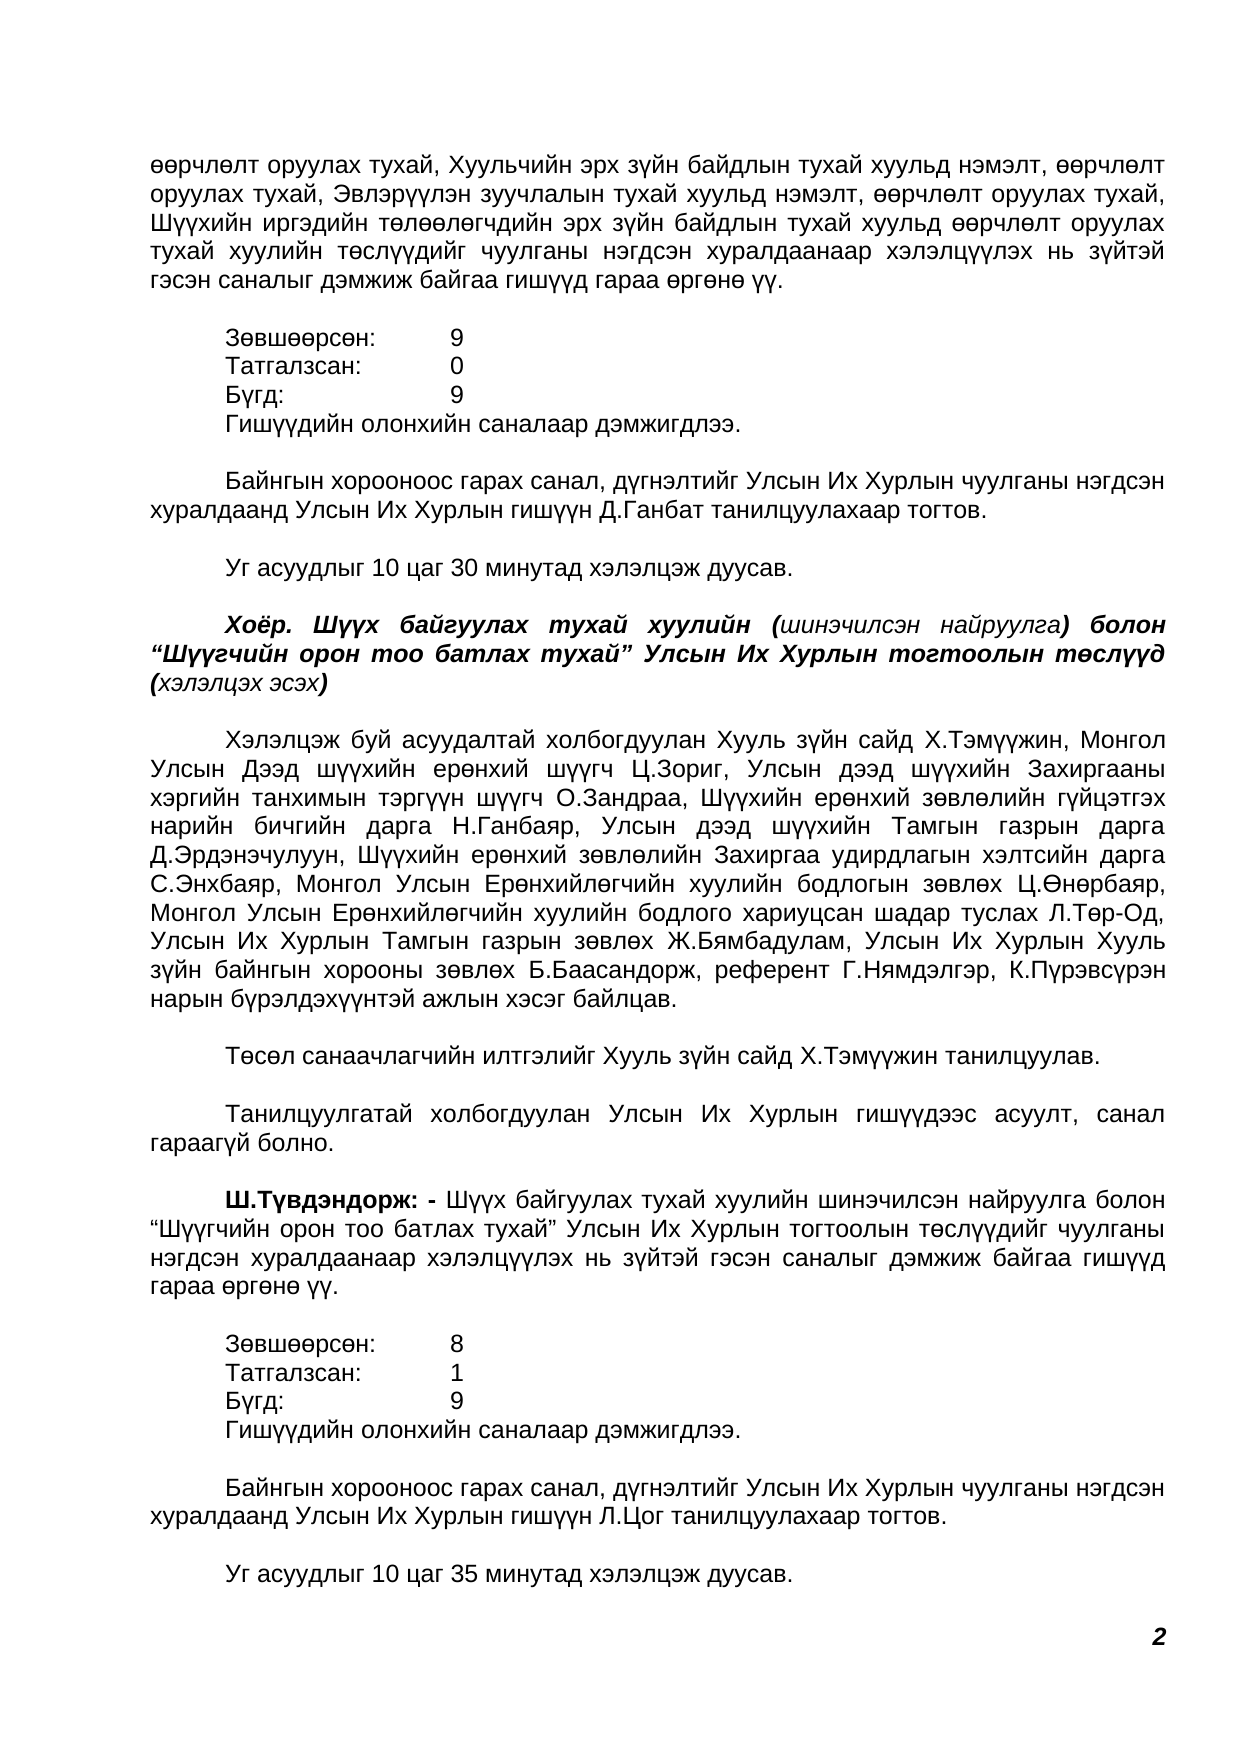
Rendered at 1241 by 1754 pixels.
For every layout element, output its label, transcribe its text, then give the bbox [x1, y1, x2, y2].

text Төсөл санаачлагчийн илтгэлийг Хууль зүйн сайд Х.Тэмүүжин танилцуулав. [150, 1041, 1166, 1070]
text Уг асуудлыг 10 цаг 30 минутад хэлэлцэж дуусав. [150, 552, 1166, 581]
text Хоёр. Шүүх байгуулах тухай хуулийн (шинэчилсэн найруулга) болон “Шүүгчийн орон тоо батлах тухай” Улсын Их Хурлын тогтоолын төслүүд (хэлэлцэх эсэх) [150, 610, 1166, 696]
text Зөвшөөрсөн: 9 [150, 322, 1166, 351]
text Танилцуулгатай холбогдуулан Улсын Их Хурлын гишүүдээс асуулт, санал гараагүй болно. [150, 1099, 1166, 1156]
text Татгалзсан: 1 [150, 1357, 1166, 1386]
text Гишүүдийн олонхийн саналаар дэмжигдлээ. [150, 1415, 1166, 1444]
text Байнгын хорооноос гарах санал, дүгнэлтийг Улсын Их Хурлын чуулганы нэгдсэн хуралдаанд Улсын Их Хурлын гишүүн Д.Ганбат танилцуулахаар тогтов. [150, 466, 1166, 524]
text Татгалзсан: 0 [150, 351, 1166, 380]
text Зөвшөөрсөн: 8 [150, 1329, 1166, 1357]
text Хэлэлцэж буй асуудалтай холбогдуулан Хууль зүйн сайд Х.Тэмүүжин, Монгол Улсын Дээд шүүхийн ерөнхий шүүгч Ц.Зориг, Улсын дээд шүүхийн Захиргааны хэргийн танхимын тэргүүн шүүгч О.Зандраа, Шүүхийн ерөнхий зөвлөлийн гүйцэтгэх нарийн бичгийн дарга Н.Ганбаяр, Улсын дээд шүүхийн Тамгын газрын дарга Д.Эрдэнэчулуун, Шүүхийн ерөнхий зөвлөлийн Захиргаа удирдлагын хэлтсийн дарга С.Энхбаяр, Монгол Улсын Ерөнхийлөгчийн хуулийн бодлогын зөвлөх Ц.Өнөрбаяр, Монгол Улсын Ерөнхийлөгчийн хуулийн бодлого хариуцсан шадар туслах Л.Төр-Од, Улсын Их Хурлын Тамгын газрын зөвлөх Ж.Бямбадулам, Улсын Их Хурлын Хууль зүйн байнгын хорооны зөвлөх Б.Баасандорж, референт Г.Нямдэлгэр, К.Пүрэвсүрэн нарын бүрэлдэхүүнтэй ажлын хэсэг байлцав. [150, 725, 1166, 1012]
text Ш.Түвдэндорж: - Шүүх байгуулах тухай хуулийн шинэчилсэн найруулга болон “Шүүгчийн орон тоо батлах тухай” Улсын Их Хурлын тогтоолын төслүүдийг чуулганы нэгдсэн хуралдаанаар хэлэлцүүлэх нь зүйтэй гэсэн саналыг дэмжиж байгаа гишүүд гараа өргөнө үү. [150, 1185, 1166, 1300]
text Бүгд: 9 [150, 380, 1166, 409]
text Бүгд: 9 [150, 1386, 1166, 1415]
text Байнгын хорооноос гарах санал, дүгнэлтийг Улсын Их Хурлын чуулганы нэгдсэн хуралдаанд Улсын Их Хурлын гишүүн Л.Цог танилцуулахаар тогтов. [150, 1472, 1166, 1530]
text Уг асуудлыг 10 цаг 35 минутад хэлэлцэж дуусав. [150, 1559, 1166, 1587]
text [150, 150, 1166, 294]
text Гишүүдийн олонхийн саналаар дэмжигдлээ. [150, 409, 1166, 437]
